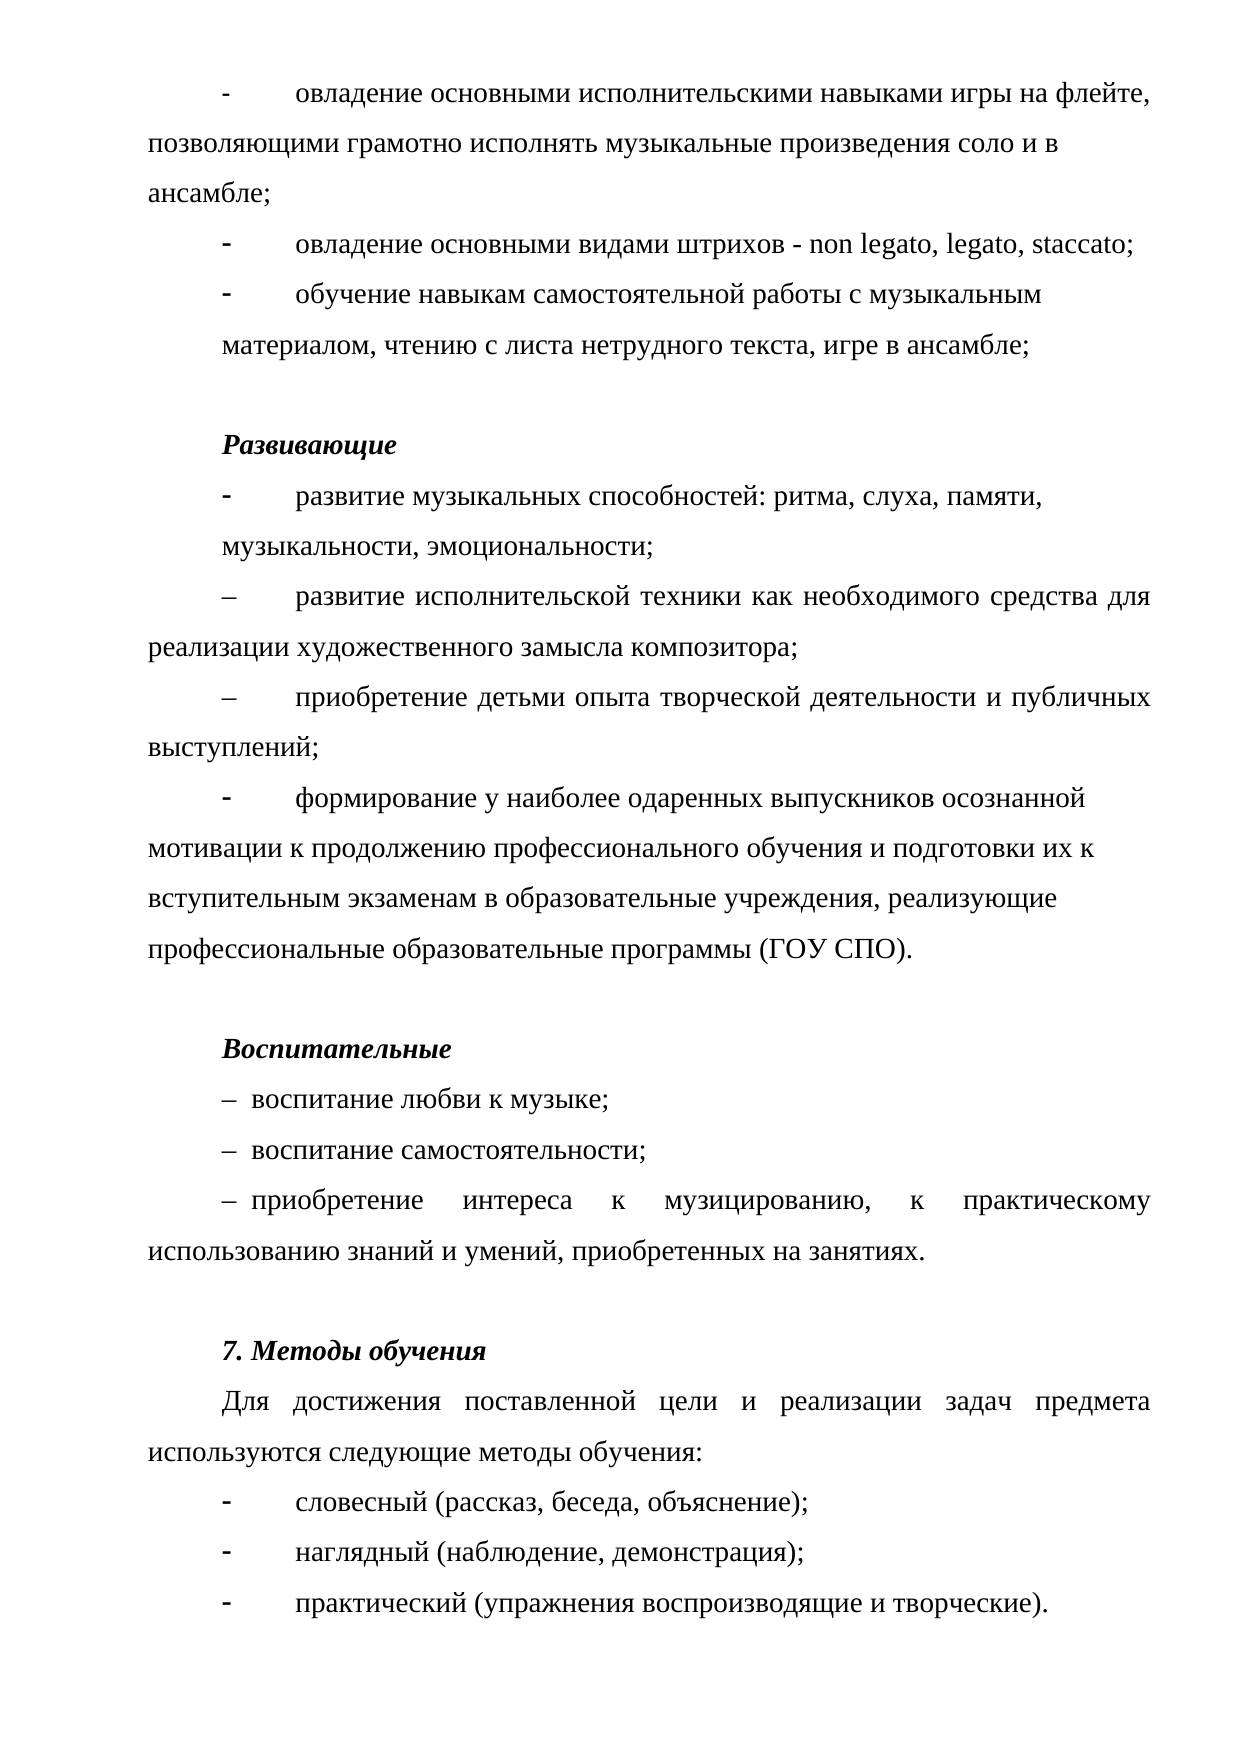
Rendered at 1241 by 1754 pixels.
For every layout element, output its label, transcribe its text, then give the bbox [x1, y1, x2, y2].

text – приобретение детьми опыта творческой деятельности и публичных выступлений; [148, 679, 1151, 763]
text музыкальности, эмоциональности; [148, 528, 1151, 562]
list обучение навыкам самостоятельной работы с музыкальным [148, 276, 1151, 310]
list овладение основными видами штрихов - non legato, legato, staccato; [148, 226, 1151, 259]
list овладение основными исполнительскими навыками игры на флейте, позволяющими грамотно исполнять музыкальные произведения соло и в ансамбле; [148, 75, 1151, 209]
text Развивающие [148, 427, 1151, 461]
text – воспитание самостоятельности; [148, 1132, 1151, 1166]
list наглядный (наблюдение, демонстрация); [148, 1534, 1151, 1568]
list развитие музыкальных способностей: ритма, слуха, памяти, [148, 478, 1151, 511]
list словесный (рассказ, беседа, объяснение); [148, 1484, 1151, 1518]
text 7. Методы обучения [148, 1333, 1151, 1367]
text Воспитательные [148, 1031, 1151, 1065]
text – воспитание любви к музыке; [148, 1082, 1151, 1115]
text материалом, чтению с листа нетрудного текста, игре в ансамбле; [148, 327, 1151, 360]
text – развитие исполнительской техники как необходимого средства для реализации художественного замысла композитора; [148, 578, 1151, 662]
text Для достижения поставленной цели и реализации задач предмета используются следующие методы обучения: [148, 1383, 1151, 1467]
list формирование у наиболее одаренных выпускников осознанной мотивации к продолжению профессионального обучения и подготовки их к вступительным экзаменам в образовательные учреждения, реализующие профессиональные образовательные программы (ГОУ СПО). [148, 780, 1151, 964]
text – приобретение интереса к музицированию, к практическому использованию знаний и умений, приобретенных на занятиях. [148, 1182, 1151, 1266]
list практический (упражнения воспроизводящие и творческие). [148, 1585, 1151, 1619]
